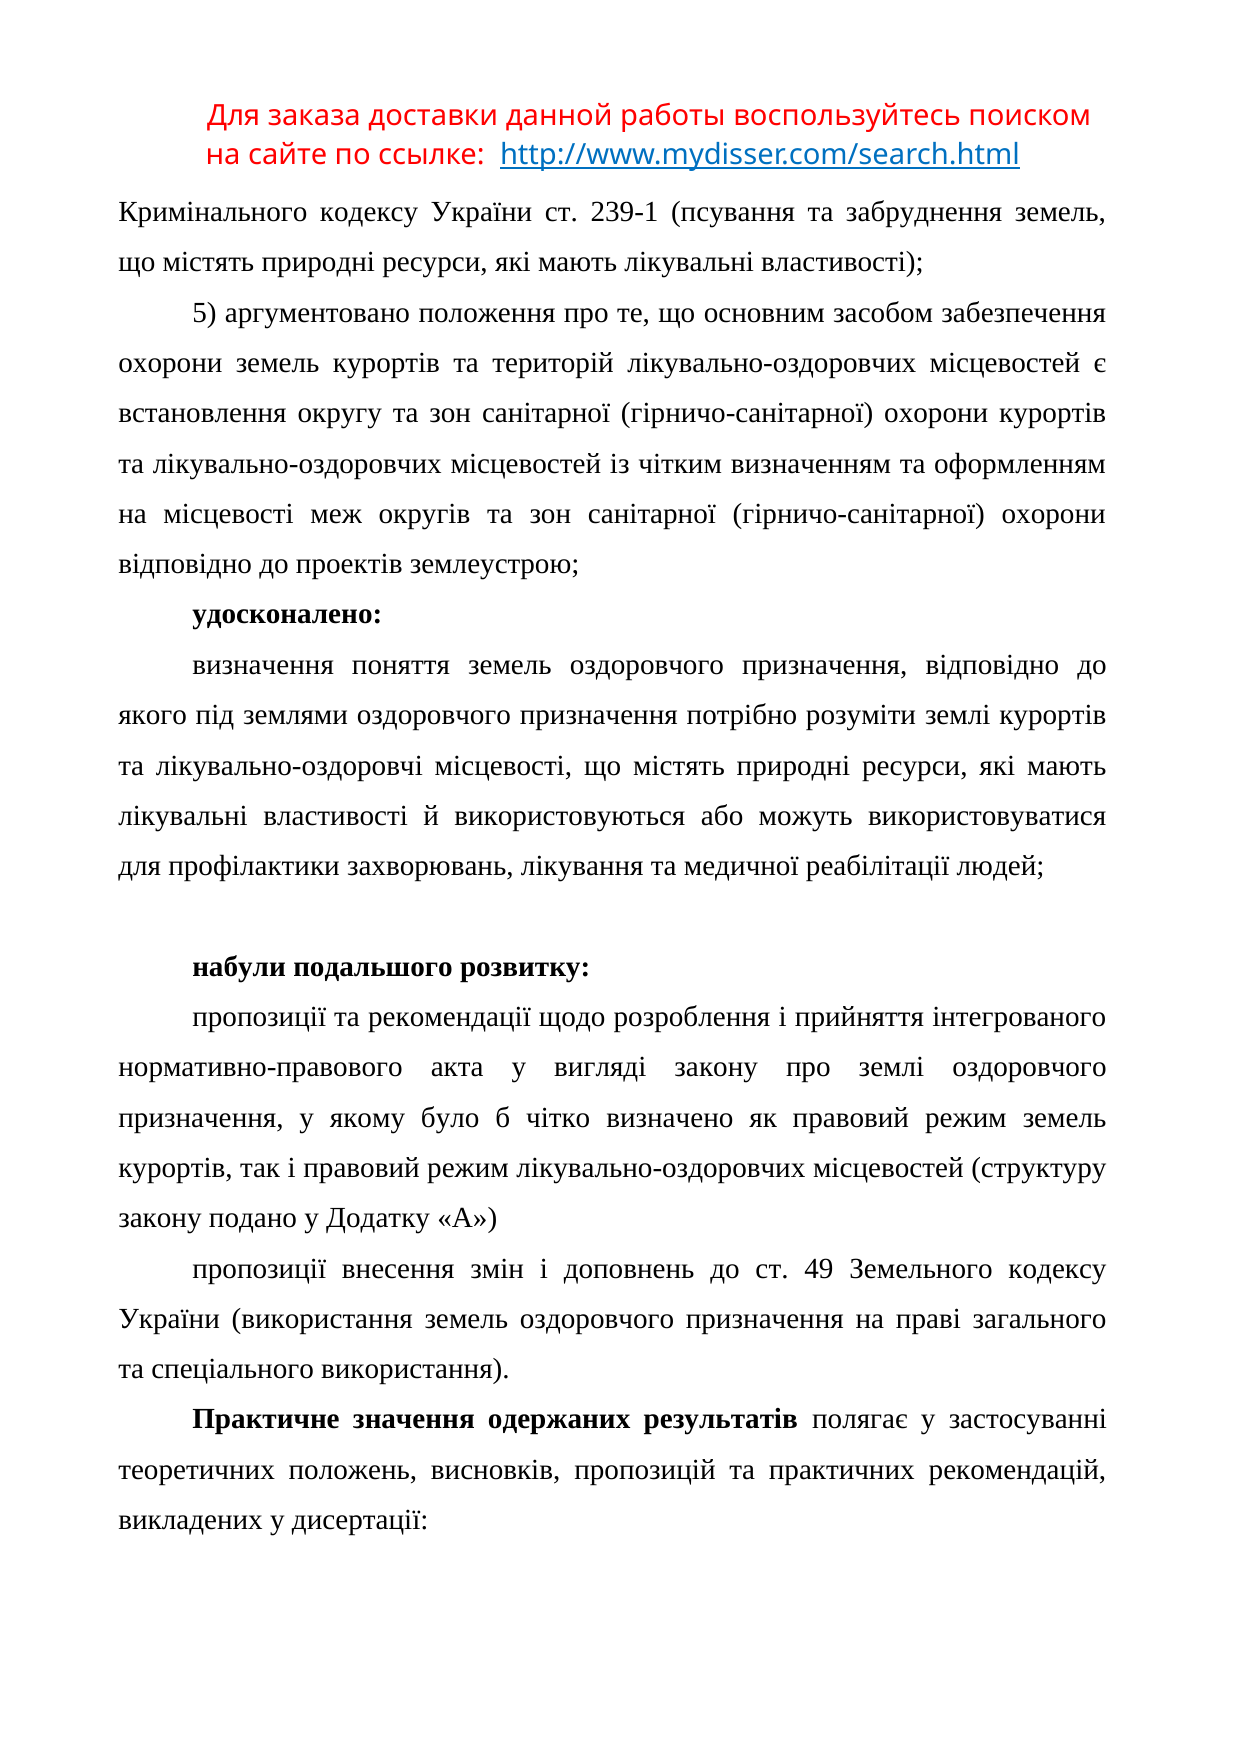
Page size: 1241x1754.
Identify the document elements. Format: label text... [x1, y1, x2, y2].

text пропозиції внесення змін і доповнень до ст. 49 Земельного кодексу України (використання земель оздоровчого призначення на праві загального та спеціального використання). [118, 1251, 1107, 1385]
text визначення поняття земель оздоровчого призначення, відповідно до якого під землями оздоровчого призначення потрібно розуміти землі курортів та лікувально-оздоровчі місцевості, що містять природні ресурси, які мають лікувальні властивості й використовуються або можуть використовуватися для профілактики захворювань, лікування та медичної реабілітації людей; [118, 647, 1107, 882]
text 5) аргументовано положення про те, що основним засобом забезпечення охорони земель курортів та територій лікувально-оздоровчих місцевостей є встановлення округу та зон санітарної (гірничо-санітарної) охорони курортів та лікувально-оздоровчих місцевостей із чітким визначенням та оформленням на місцевості меж округів та зон санітарної (гірничо-санітарної) охорони відповідно до проектів землеустрою; [118, 295, 1107, 580]
text набули подальшого розвитку: [118, 949, 1107, 982]
text Практичне значення одержаних результатів полягає у застосуванні теоретичних положень, висновків, пропозицій та практичних рекомендацій, викладених у дисертації: [118, 1402, 1107, 1536]
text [118, 194, 1107, 278]
text пропозиції та рекомендації щодо розроблення і прийняття інтегрованого нормативно-правового акта у вигляді закону про землі оздоровчого призначення, у якому було б чітко визначено як правовий режим земель курортів, так і правовий режим лікувально-оздоровчих місцевостей (структуру закону подано у Додатку «А») [118, 999, 1107, 1234]
text удосконалено: [118, 597, 1107, 630]
